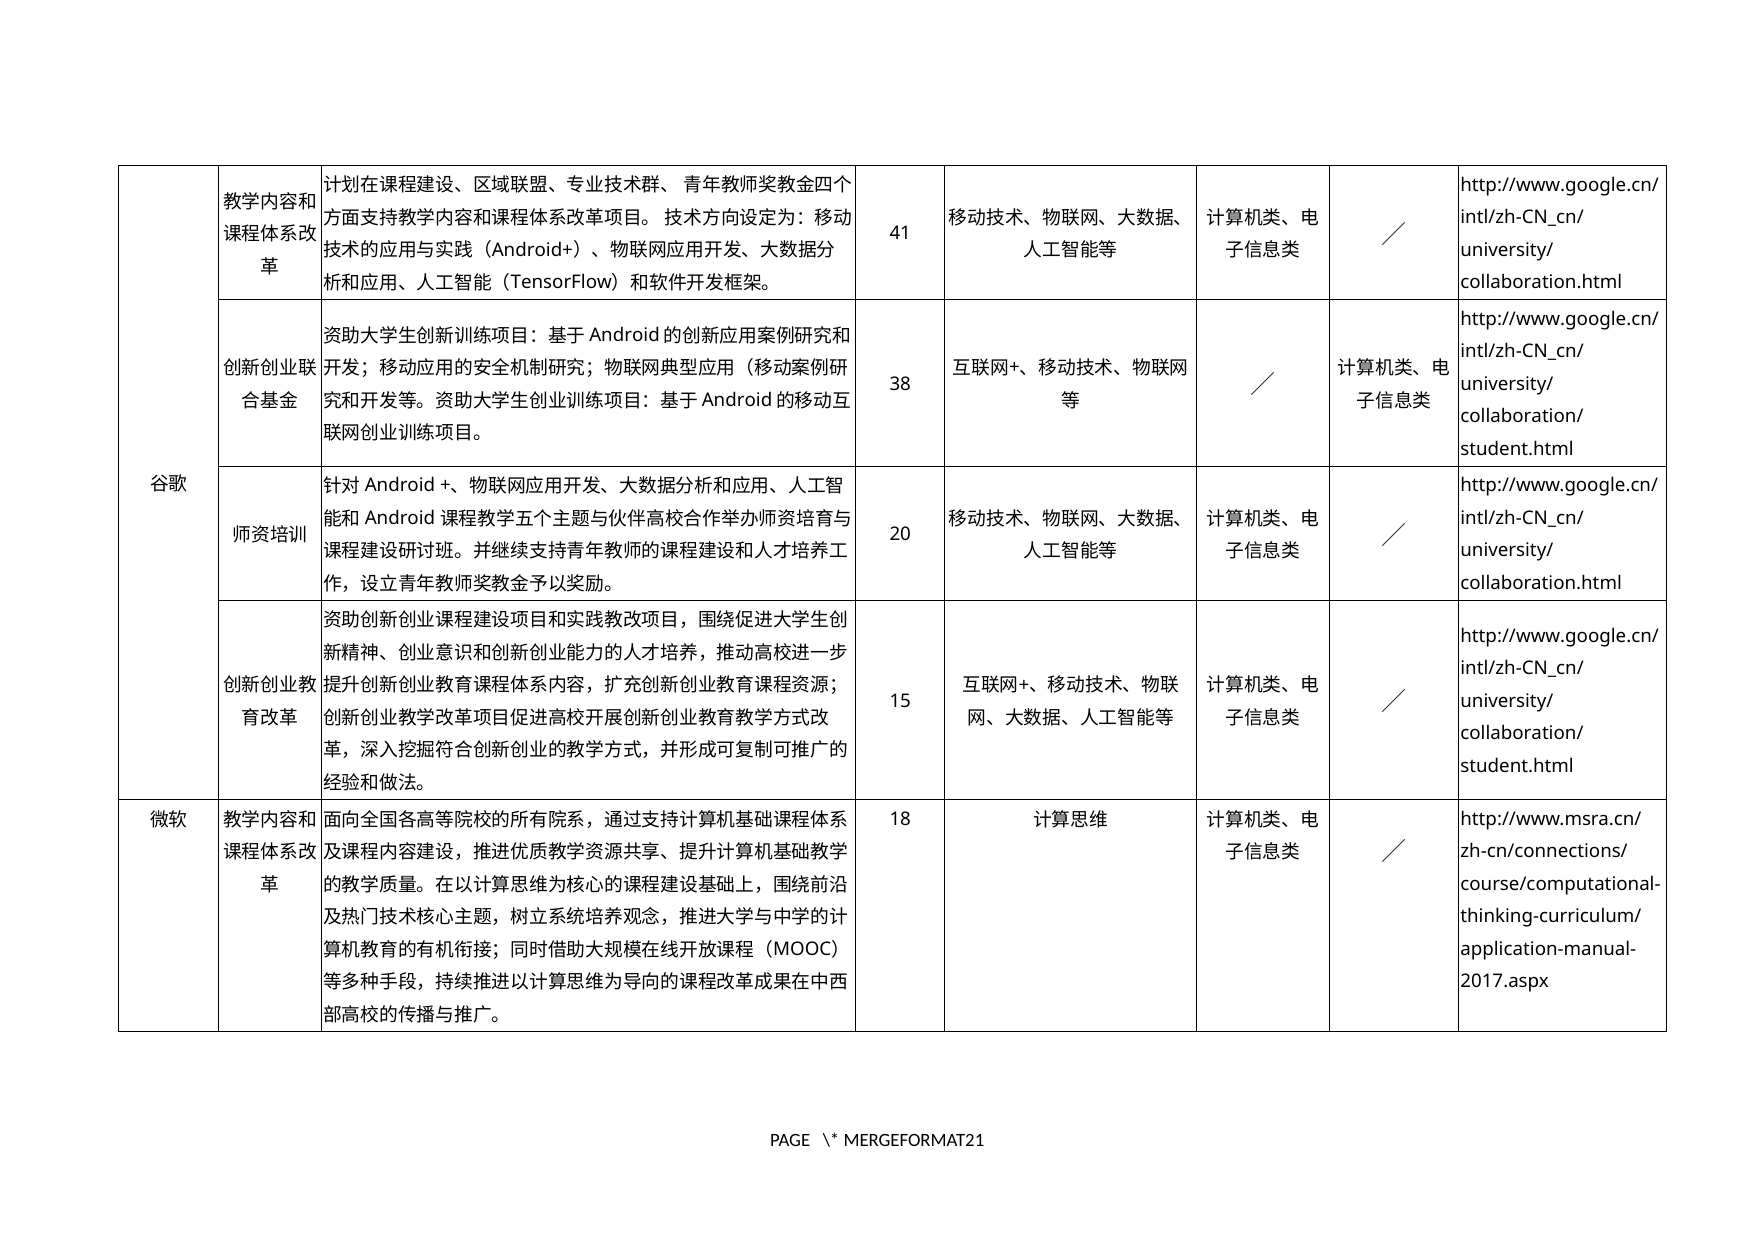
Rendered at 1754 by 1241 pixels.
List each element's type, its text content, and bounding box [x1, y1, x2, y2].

table_cell 教学内容和课程体系改革 [219, 166, 321, 299]
table_cell 移动技术、物联网、大数据、人工智能等 [945, 166, 1196, 299]
table_cell http://www.google.cn/intl/zh-CN_cn/university/collaboration/student.html [1459, 601, 1666, 799]
table_cell 15 [856, 601, 944, 799]
table_cell 面向全国各高等院校的所有院系，通过支持计算机基础课程体系及课程内容建设，推进优质教学资源共享、提升计算机基础教学的教学质量。在以计算思维为核心的课程建设基础上，围绕前沿及热门技术核心主题，树立系统培养观念，推进大学与中学的计算机教育的有机衔接；同时借助大规模在线开放课程（MOOC）等多种手段，持续推进以计算思维为导向的课程改革成果在中西部高校的传播与推广。 [322, 800, 855, 1031]
table_cell 资助创新创业课程建设项目和实践教改项目，围绕促进大学生创新精神、创业意识和创新创业能力的人才培养，推动高校进一步提升创新创业教育课程体系内容，扩充创新创业教育课程资源；创新创业教学改革项目促进高校开展创新创业教育教学方式改革，深入挖掘符合创新创业的教学方式，并形成可复制可推广的经验和做法。 [322, 601, 855, 799]
table_cell 计算思维 [945, 800, 1196, 1031]
table_cell 教学内容和课程体系改革 [219, 800, 321, 1031]
table_cell 师资培训 [219, 467, 321, 600]
table_cell 创新创业教育改革 [219, 601, 321, 799]
table_cell ／ [1197, 300, 1329, 466]
table_cell 计算机类、电子信息类 [1197, 800, 1329, 1031]
table_cell http://www.google.cn/intl/zh-CN_cn/university/collaboration.html [1459, 166, 1666, 299]
table_cell 移动技术、物联网、大数据、人工智能等 [945, 467, 1196, 600]
table_cell ／ [1330, 800, 1458, 1031]
table_cell 微软 [119, 800, 218, 1031]
table_cell 创新创业联合基金 [219, 300, 321, 466]
table_cell 计划在课程建设、区域联盟、专业技术群、 青年教师奖教金四个方面支持教学内容和课程体系改革项目。 技术方向设定为：移动技术的应用与实践（Android+）、物联网应用开发、大数据分析和应用、人工智能（TensorFlow）和软件开发框架。 [322, 166, 855, 299]
table_cell 38 [856, 300, 944, 466]
table_cell 互联网+、移动技术、物联网等 [945, 300, 1196, 466]
table_cell 互联网+、移动技术、物联网、大数据、人工智能等 [945, 601, 1196, 799]
table_cell ／ [1330, 467, 1458, 600]
table_cell 20 [856, 467, 944, 600]
table_cell 计算机类、电子信息类 [1197, 467, 1329, 600]
table_cell 计算机类、电子信息类 [1197, 166, 1329, 299]
table_cell http://www.google.cn/intl/zh-CN_cn/university/collaboration/student.html [1459, 300, 1666, 466]
table_cell 资助大学生创新训练项目：基于Android的创新应用案例研究和开发；移动应用的安全机制研究；物联网典型应用（移动案例研究和开发等。资助大学生创业训练项目：基于Android的移动互联网创业训练项目。 [322, 300, 855, 466]
table_cell 41 [856, 166, 944, 299]
table_cell 计算机类、电子信息类 [1197, 601, 1329, 799]
table_cell ／ [1330, 166, 1458, 299]
table_cell http://www.msra.cn/zh-cn/connections/course/computational-thinking-curriculum/application-manual-2017.aspx [1459, 800, 1666, 1031]
table_cell 计算机类、电子信息类 [1330, 300, 1458, 466]
table_cell 谷歌 [119, 166, 218, 799]
table_cell 针对 Android +、物联网应用开发、大数据分析和应用、人工智能和 Android 课程教学五个主题与伙伴高校合作举办师资培育与课程建设研讨班。并继续支持青年教师的课程建设和人才培养工作，设立青年教师奖教金予以奖励。 [322, 467, 855, 600]
table_cell ／ [1330, 601, 1458, 799]
table_cell 18 [856, 800, 944, 1031]
table_cell http://www.google.cn/intl/zh-CN_cn/university/collaboration.html [1459, 467, 1666, 600]
